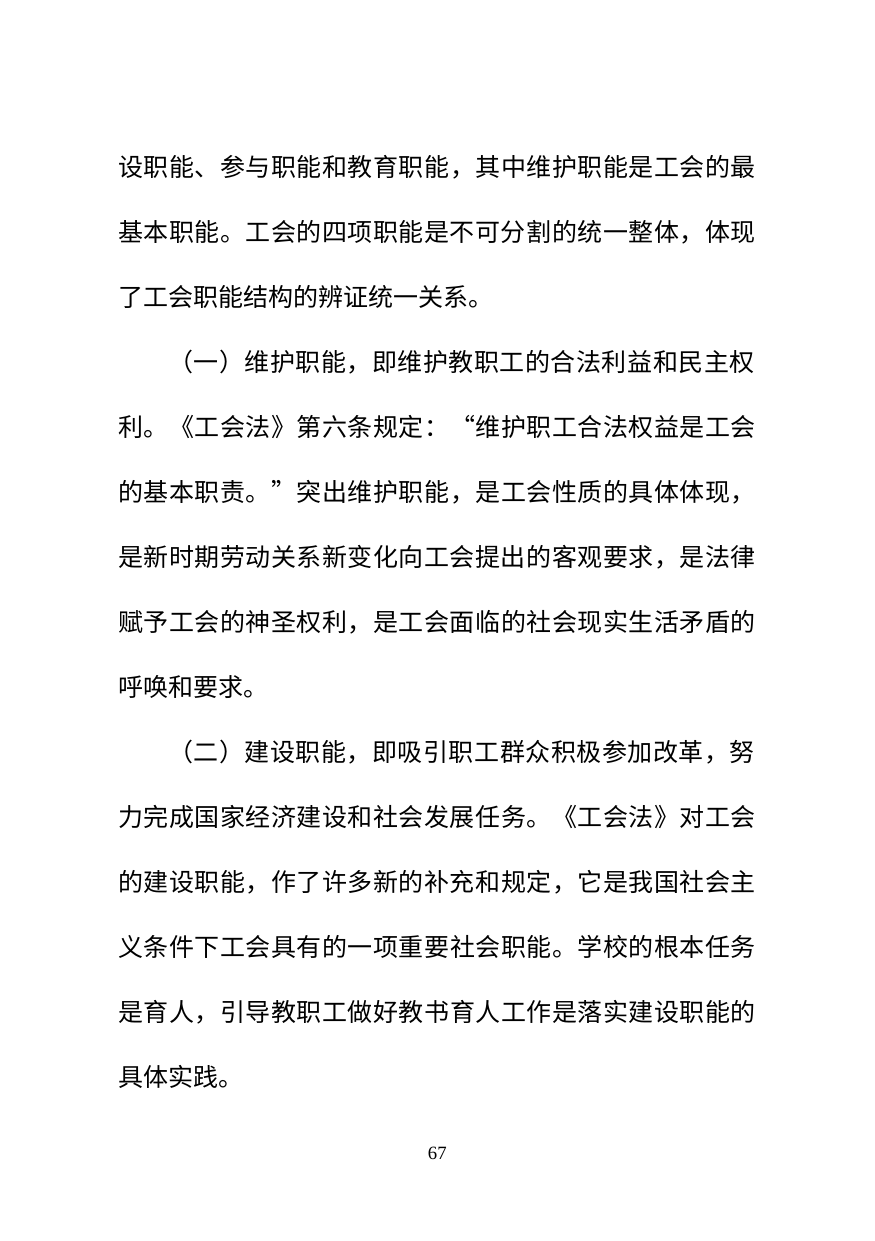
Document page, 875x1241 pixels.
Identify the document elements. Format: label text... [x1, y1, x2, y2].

text （二）建设职能，即吸引职工群众积极参加改革，努力完成国家经济建设和社会发展任务。《工会法》对工会的建设职能，作了许多新的补充和规定，它是我国社会主义条件下工会具有的一项重要社会职能。学校的根本任务是育人，引导教职工做好教书育人工作是落实建设职能的具体实践。 [118, 718, 756, 1108]
text （一）维护职能，即维护教职工的合法利益和民主权利。《工会法》第六条规定：“维护职工合法权益是工会的基本职责。”突出维护职能，是工会性质的具体体现，是新时期劳动关系新变化向工会提出的客观要求，是法律赋予工会的神圣权利，是工会面临的社会现实生活矛盾的呼唤和要求。 [118, 328, 756, 718]
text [118, 133, 756, 328]
